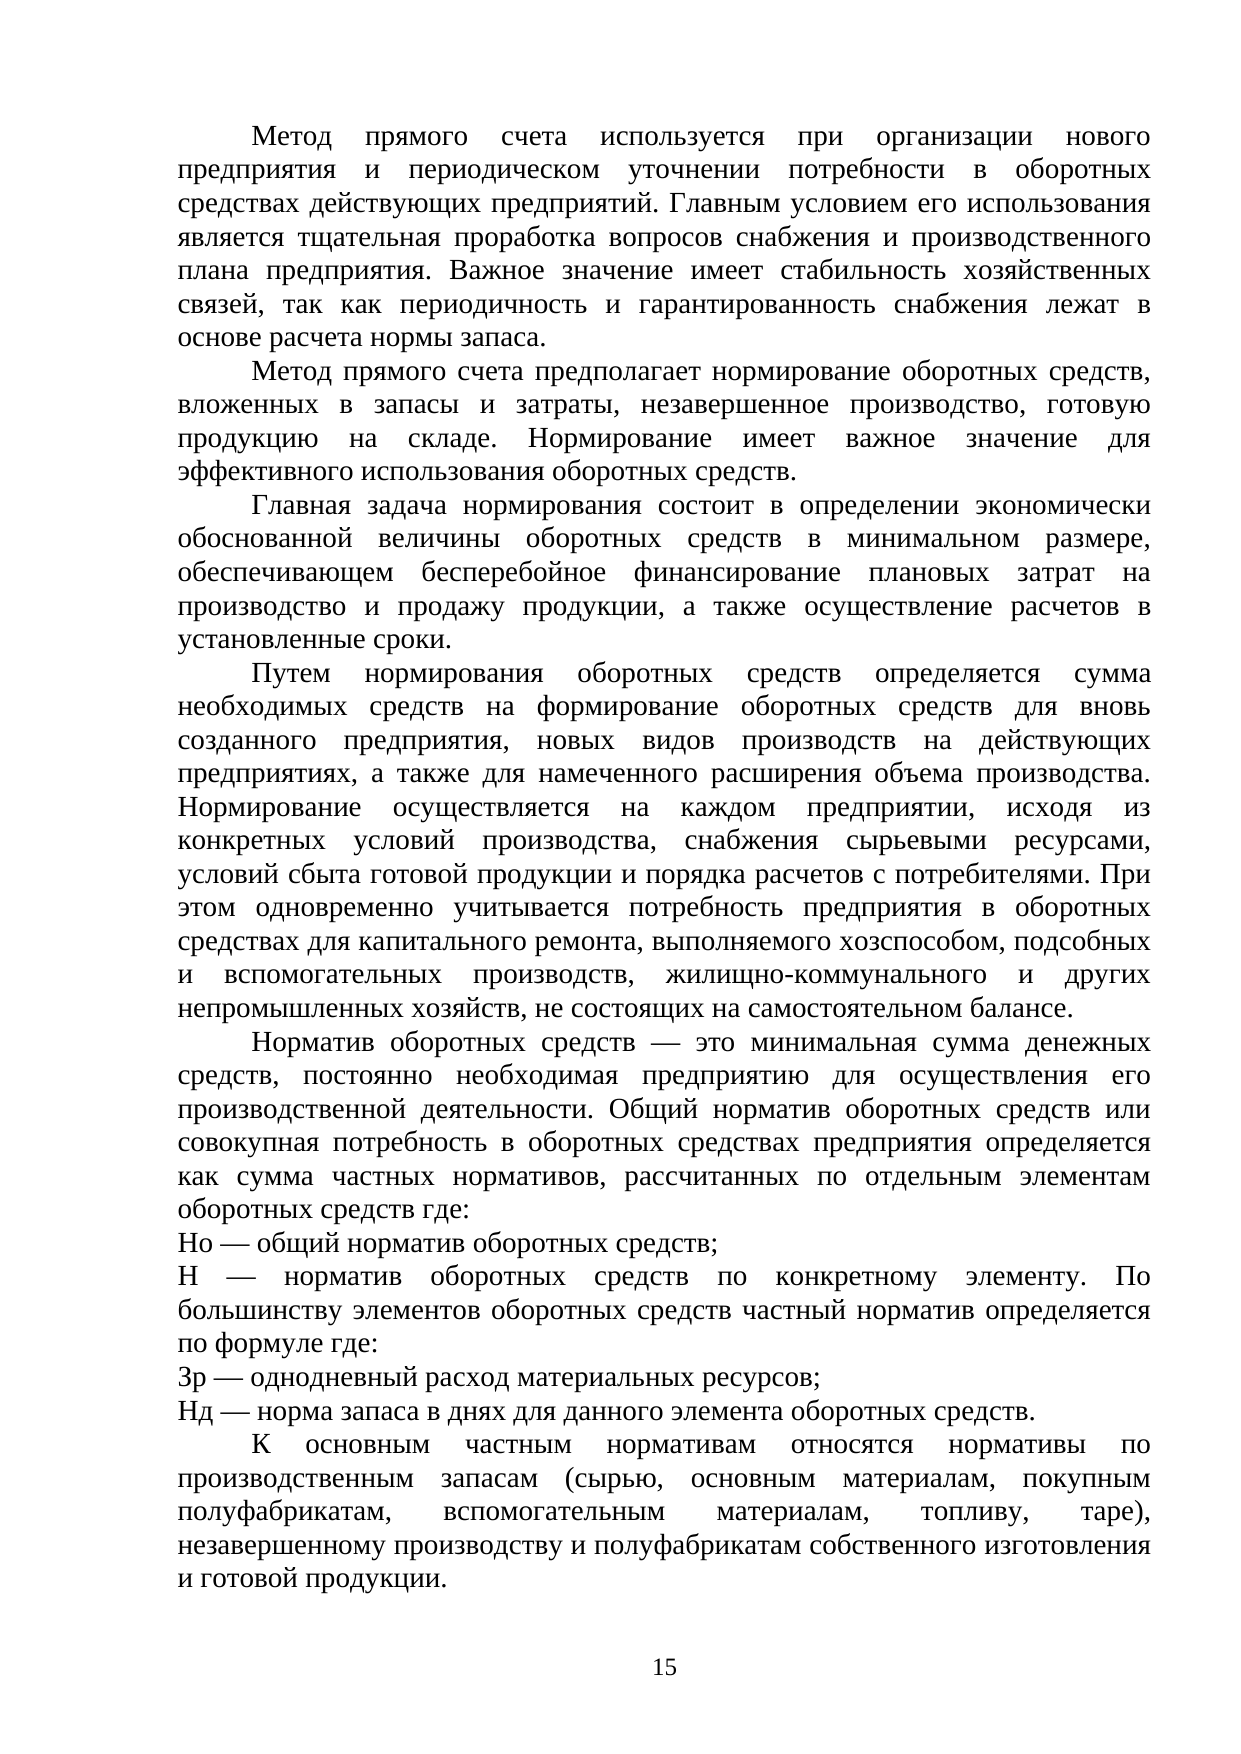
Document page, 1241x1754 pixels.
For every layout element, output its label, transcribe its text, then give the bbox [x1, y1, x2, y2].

text К основным частным нормативам относятся нормативы по производственным запасам (сырью, основным материалам, покупным полуфабрикатам, вспомогательным материалам, топливу, таре), незавершенному производству и полуфабрикатам собственного изготовления и готовой продукции. [177, 1426, 1152, 1594]
text Метод прямого счета предполагает нормирование оборотных средств, вложенных в запасы и затраты, незавершенное производство, готовую продукцию на складе. Нормирование имеет важное значение для эффективного использования оборотных средств. [177, 353, 1152, 487]
text Главная задача нормирования состоит в определении экономически обоснованной величины оборотных средств в минимальном размере, обеспечивающем бесперебойное финансирование плановых затрат на производство и продажу продукции, а также осуществление расчетов в установленные сроки. [177, 487, 1152, 655]
text Н — норматив оборотных средств по конкретному элементу. По большинству элементов оборотных средств частный норматив определяется по формуле где: [177, 1258, 1152, 1359]
text Но — общий норматив оборотных средств; [177, 1225, 1152, 1258]
text Зр — однодневный расход материальных ресурсов; [177, 1359, 1152, 1393]
text Метод прямого счета используется при организации нового предприятия и периодическом уточнении потребности в оборотных средствах действующих предприятий. Главным условием его использования является тщательная проработка вопросов снабжения и производственного плана предприятия. Важное значение имеет стабильность хозяйственных связей, так как периодичность и гарантированность снабжения лежат в основе расчета нормы запаса. [177, 118, 1152, 353]
text Нд — норма запаса в днях для данного элемента оборотных средств. [177, 1393, 1152, 1426]
text Путем нормирования оборотных средств определяется сумма необходимых средств на формирование оборотных средств для вновь созданного предприятия, новых видов производств на действующих предприятиях, а также для намеченного расширения объема производства. Нормирование осуществляется на каждом предприятии, исходя из конкретных условий производства, снабжения сырьевыми ресурсами, условий сбыта готовой продукции и порядка расчетов с потребителями. При этом одновременно учитывается потребность предприятия в оборотных средствах для капитального ремонта, выполняемого хозспособом, подсобных и вспомогательных производств, жилищно-коммунального и других непромышленных хозяйств, не состоящих на самостоятельном балансе. [177, 655, 1152, 1024]
text Норматив оборотных средств — это минимальная сумма денежных средств, постоянно необходимая предприятию для осуществления его производственной деятельности. Общий норматив оборотных средств или совокупная потребность в оборотных средствах предприятия определяется как сумма частных нормативов, рассчитанных по отдельным элементам оборотных средств где: [177, 1024, 1152, 1225]
